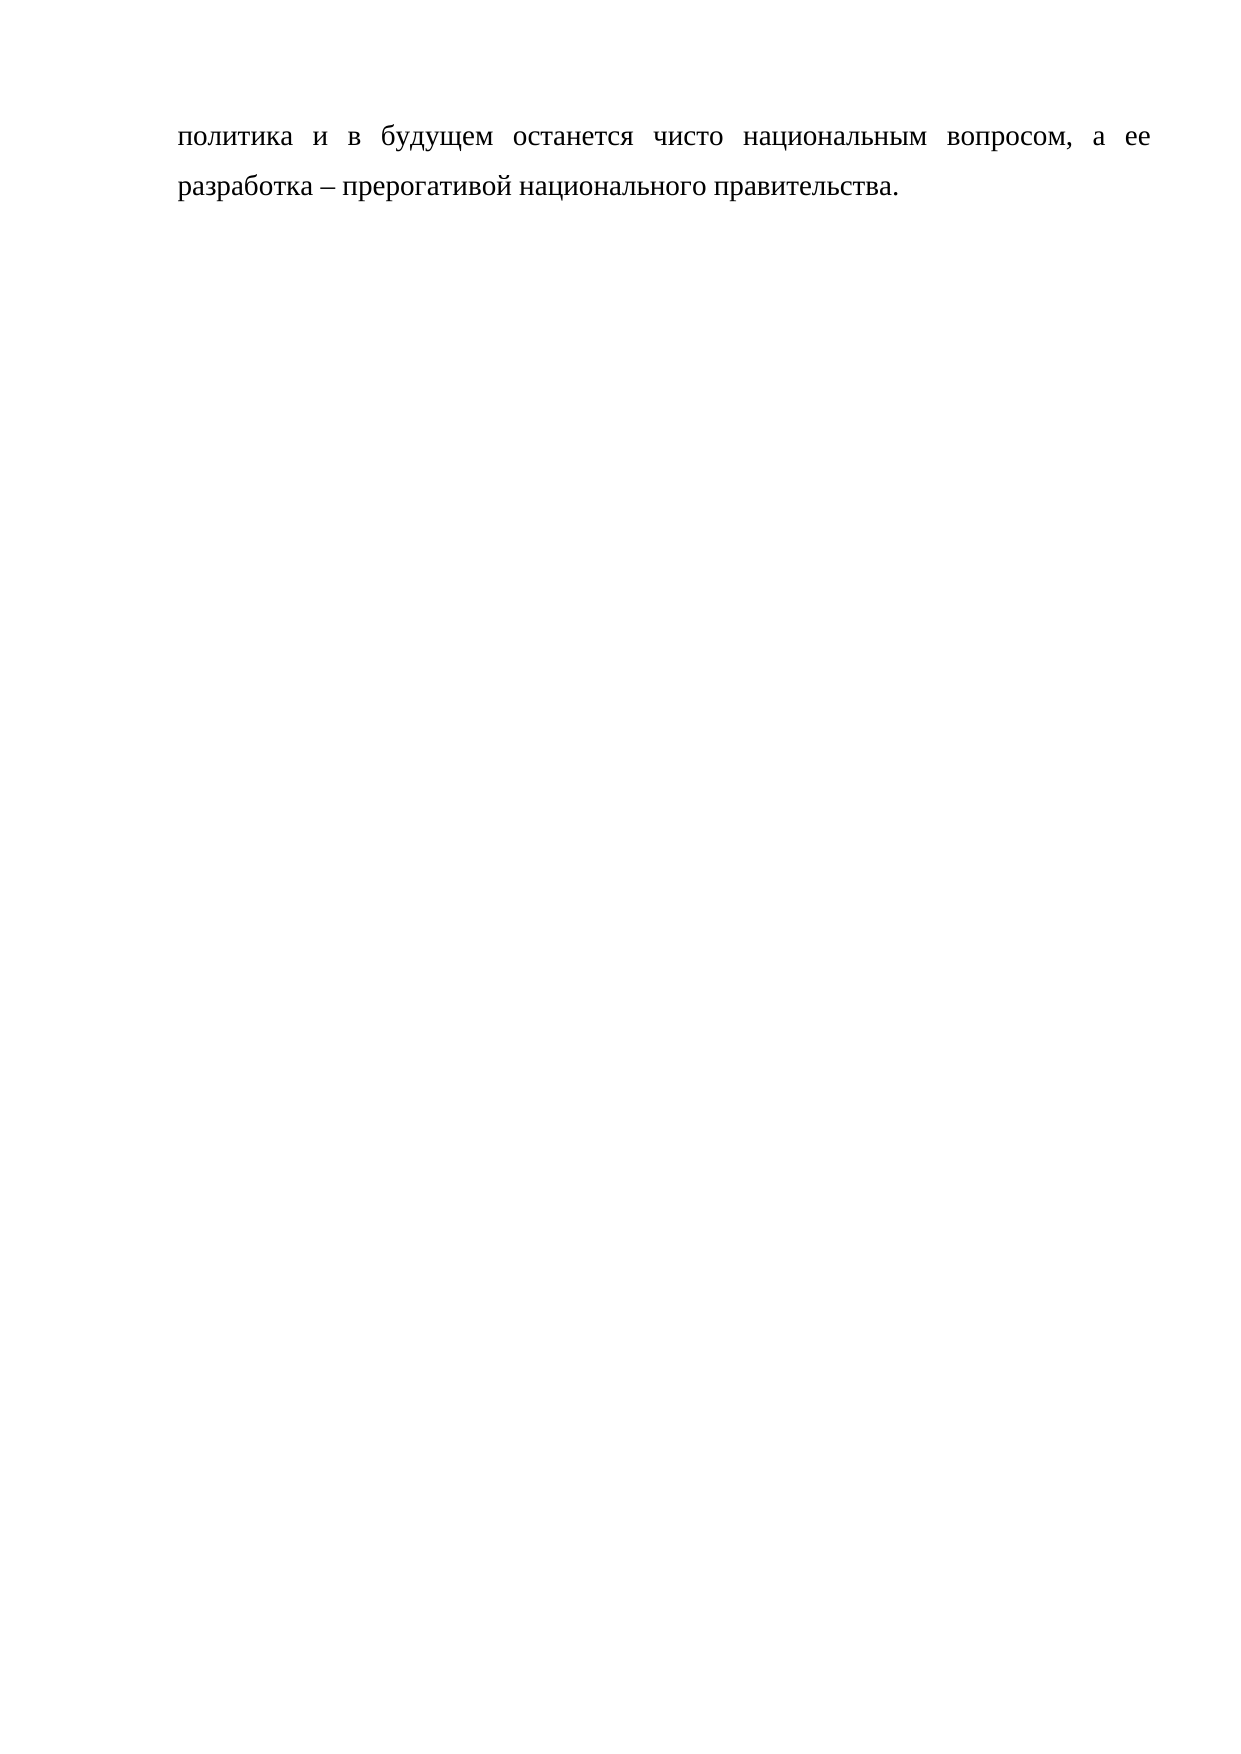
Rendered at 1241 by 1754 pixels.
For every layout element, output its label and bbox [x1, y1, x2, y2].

text [177, 118, 1152, 202]
